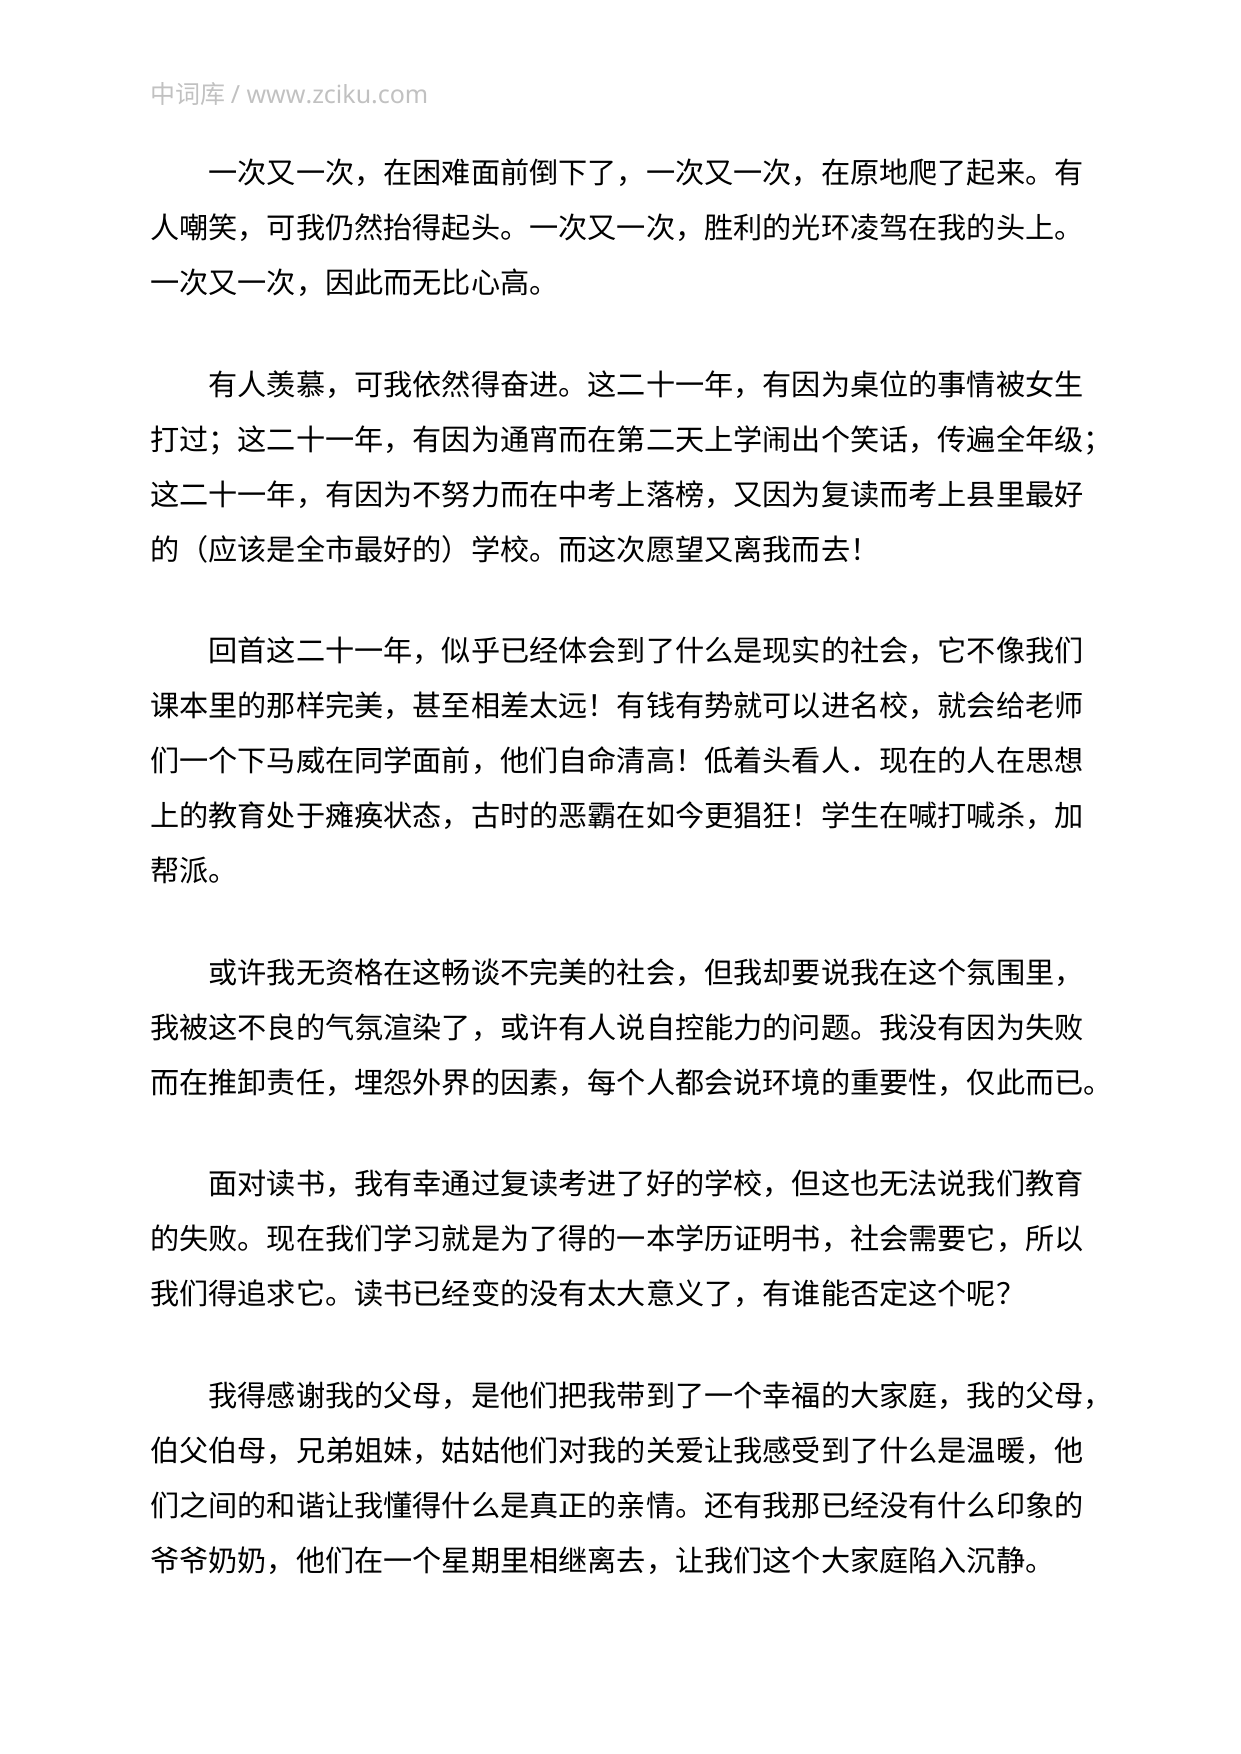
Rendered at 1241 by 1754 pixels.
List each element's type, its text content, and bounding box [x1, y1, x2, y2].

text 我得感谢我的父母，是他们把我带到了一个幸福的大家庭，我的父母，伯父伯母，兄弟姐妹，姑姑他们对我的关爱让我感受到了什么是温暖，他们之间的和谐让我懂得什么是真正的亲情。还有我那已经没有什么印象的爷爷奶奶，他们在一个星期里相继离去，让我们这个大家庭陷入沉静。 [150, 1372, 1090, 1579]
text 有人羡慕，可我依然得奋进。这二十一年，有因为桌位的事情被女生打过；这二十一年，有因为通宵而在第二天上学闹出个笑话，传遍全年级；这二十一年，有因为不努力而在中考上落榜，又因为复读而考上县里最好的（应该是全市最好的）学校。而这次愿望又离我而去！ [150, 362, 1090, 568]
text 一次又一次，在困难面前倒下了，一次又一次，在原地爬了起来。有人嘲笑，可我仍然抬得起头。一次又一次，胜利的光环凌驾在我的头上。一次又一次，因此而无比心高。 [150, 150, 1090, 302]
text 面对读书，我有幸通过复读考进了好的学校，但这也无法说我们教育的失败。现在我们学习就是为了得的一本学历证明书，社会需要它，所以我们得追求它。读书已经变的没有太大意义了，有谁能否定这个呢？ [150, 1161, 1090, 1313]
text 回首这二十一年，似乎已经体会到了什么是现实的社会，它不像我们课本里的那样完美，甚至相差太远！有钱有势就可以进名校，就会给老师们一个下马威在同学面前，他们自命清高！低着头看人．现在的人在思想上的教育处于瘫痪状态，古时的恶霸在如今更猖狂！学生在喊打喊杀，加帮派。 [150, 628, 1090, 890]
text 或许我无资格在这畅谈不完美的社会，但我却要说我在这个氛围里，我被这不良的气氛渲染了，或许有人说自控能力的问题。我没有因为失败而在推卸责任，埋怨外界的因素，每个人都会说环境的重要性，仅此而已。 [150, 949, 1090, 1101]
